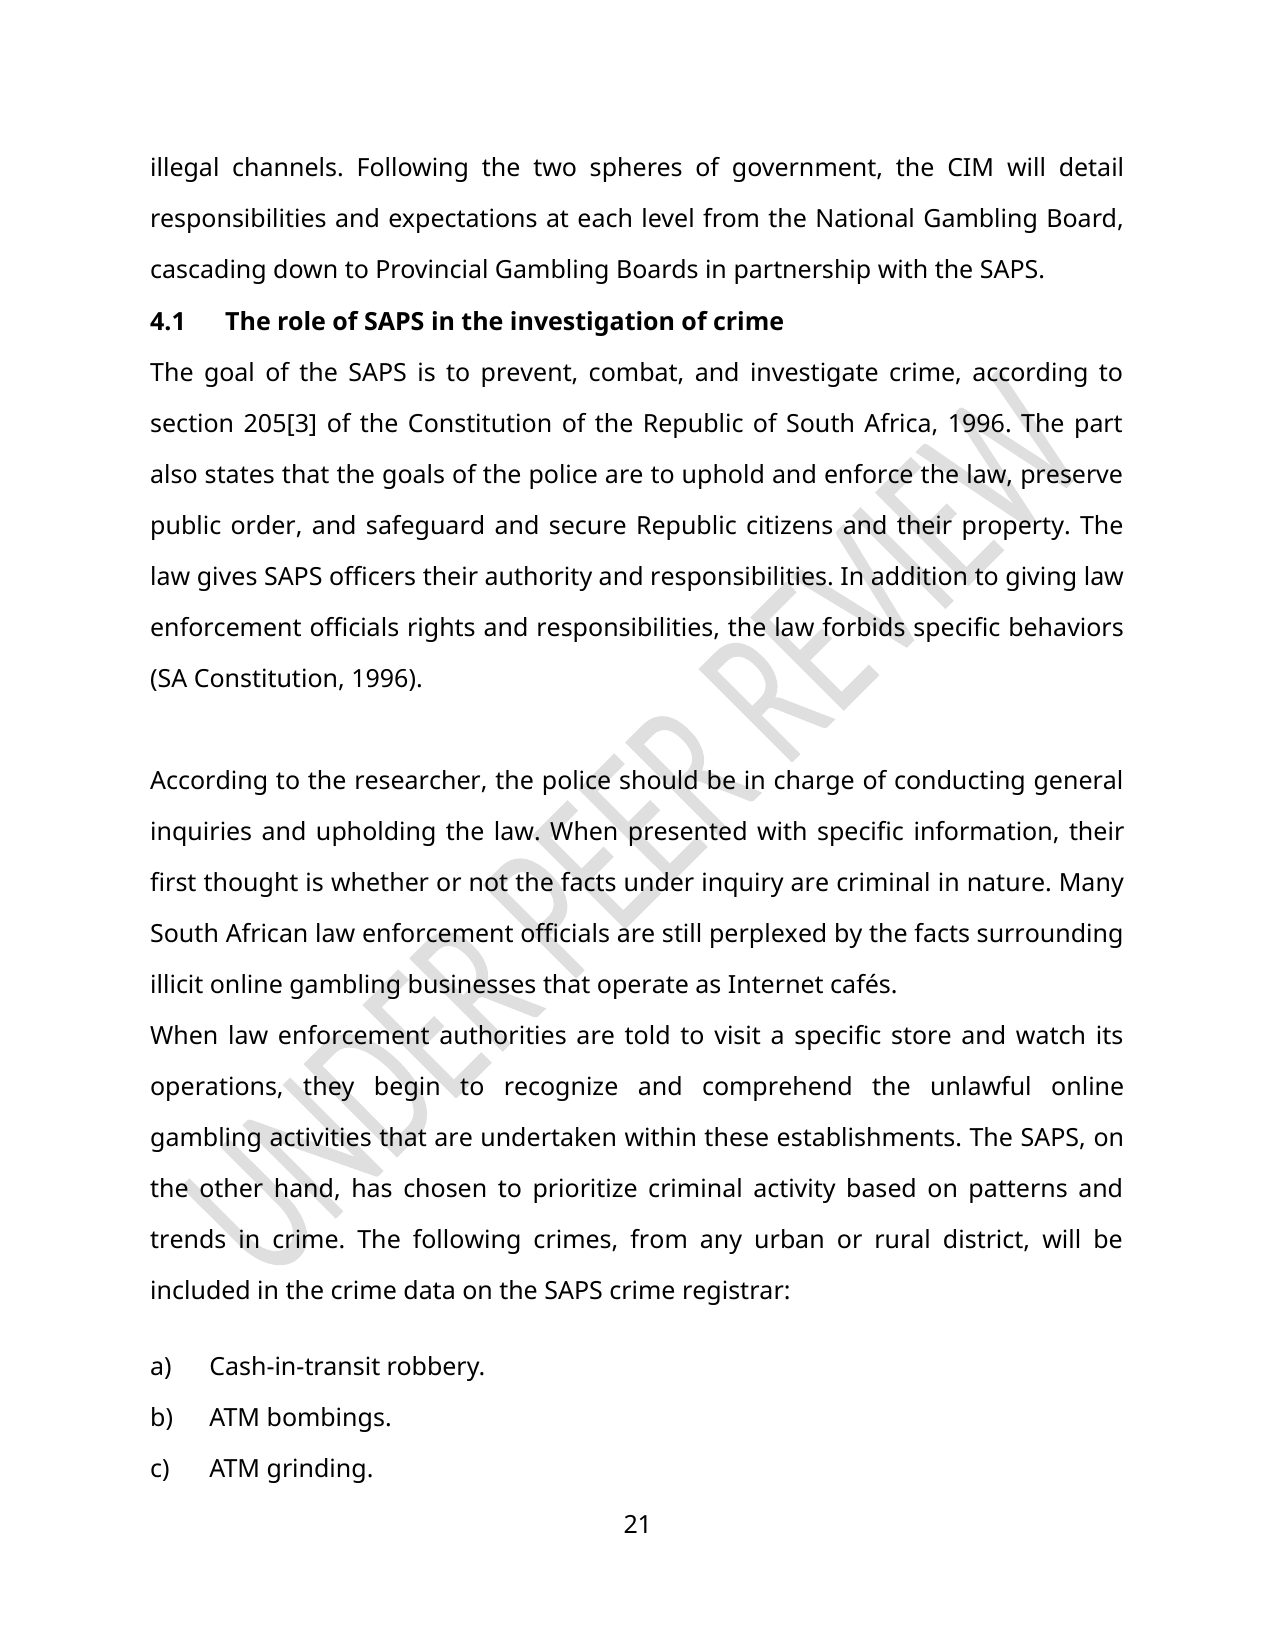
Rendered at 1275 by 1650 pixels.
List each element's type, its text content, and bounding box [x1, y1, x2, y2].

text The goal of the SAPS is to prevent, combat, and investigate crime, according to section 205[3] of the Constitution of the Republic of South Africa, 1996. The part also states that the goals of the police are to uphold and enforce the law, preserve public order, and safeguard and secure Republic citizens and their property. The law gives SAPS officers their authority and responsibilities. In addition to giving law enforcement officials rights and responsibilities, the law forbids specific behaviors (SA Constitution, 1996). [150, 354, 1125, 694]
text According to the researcher, the police should be in charge of conducting general inquiries and upholding the law. When presented with specific information, their first thought is whether or not the facts under inquiry are criminal in nature. Many South African law enforcement officials are still perplexed by the facts surrounding illicit online gambling businesses that operate as Internet cafés. [150, 762, 1125, 1001]
list ATM grinding. [150, 1451, 1125, 1485]
text When law enforcement authorities are told to visit a specific store and watch its operations, they begin to recognize and comprehend the unlawful online gambling activities that are undertaken within these establishments. The SAPS, on the other hand, has chosen to prioritize criminal activity based on patterns and trends in crime. The following crimes, from any urban or rural district, will be included in the crime data on the SAPS crime registrar: [150, 1018, 1125, 1307]
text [150, 150, 1125, 286]
list Cash-in-transit robbery. [150, 1349, 1125, 1383]
text 4.1 The role of SAPS in the investigation of crime [150, 303, 1125, 337]
list ATM bombings. [150, 1400, 1125, 1434]
